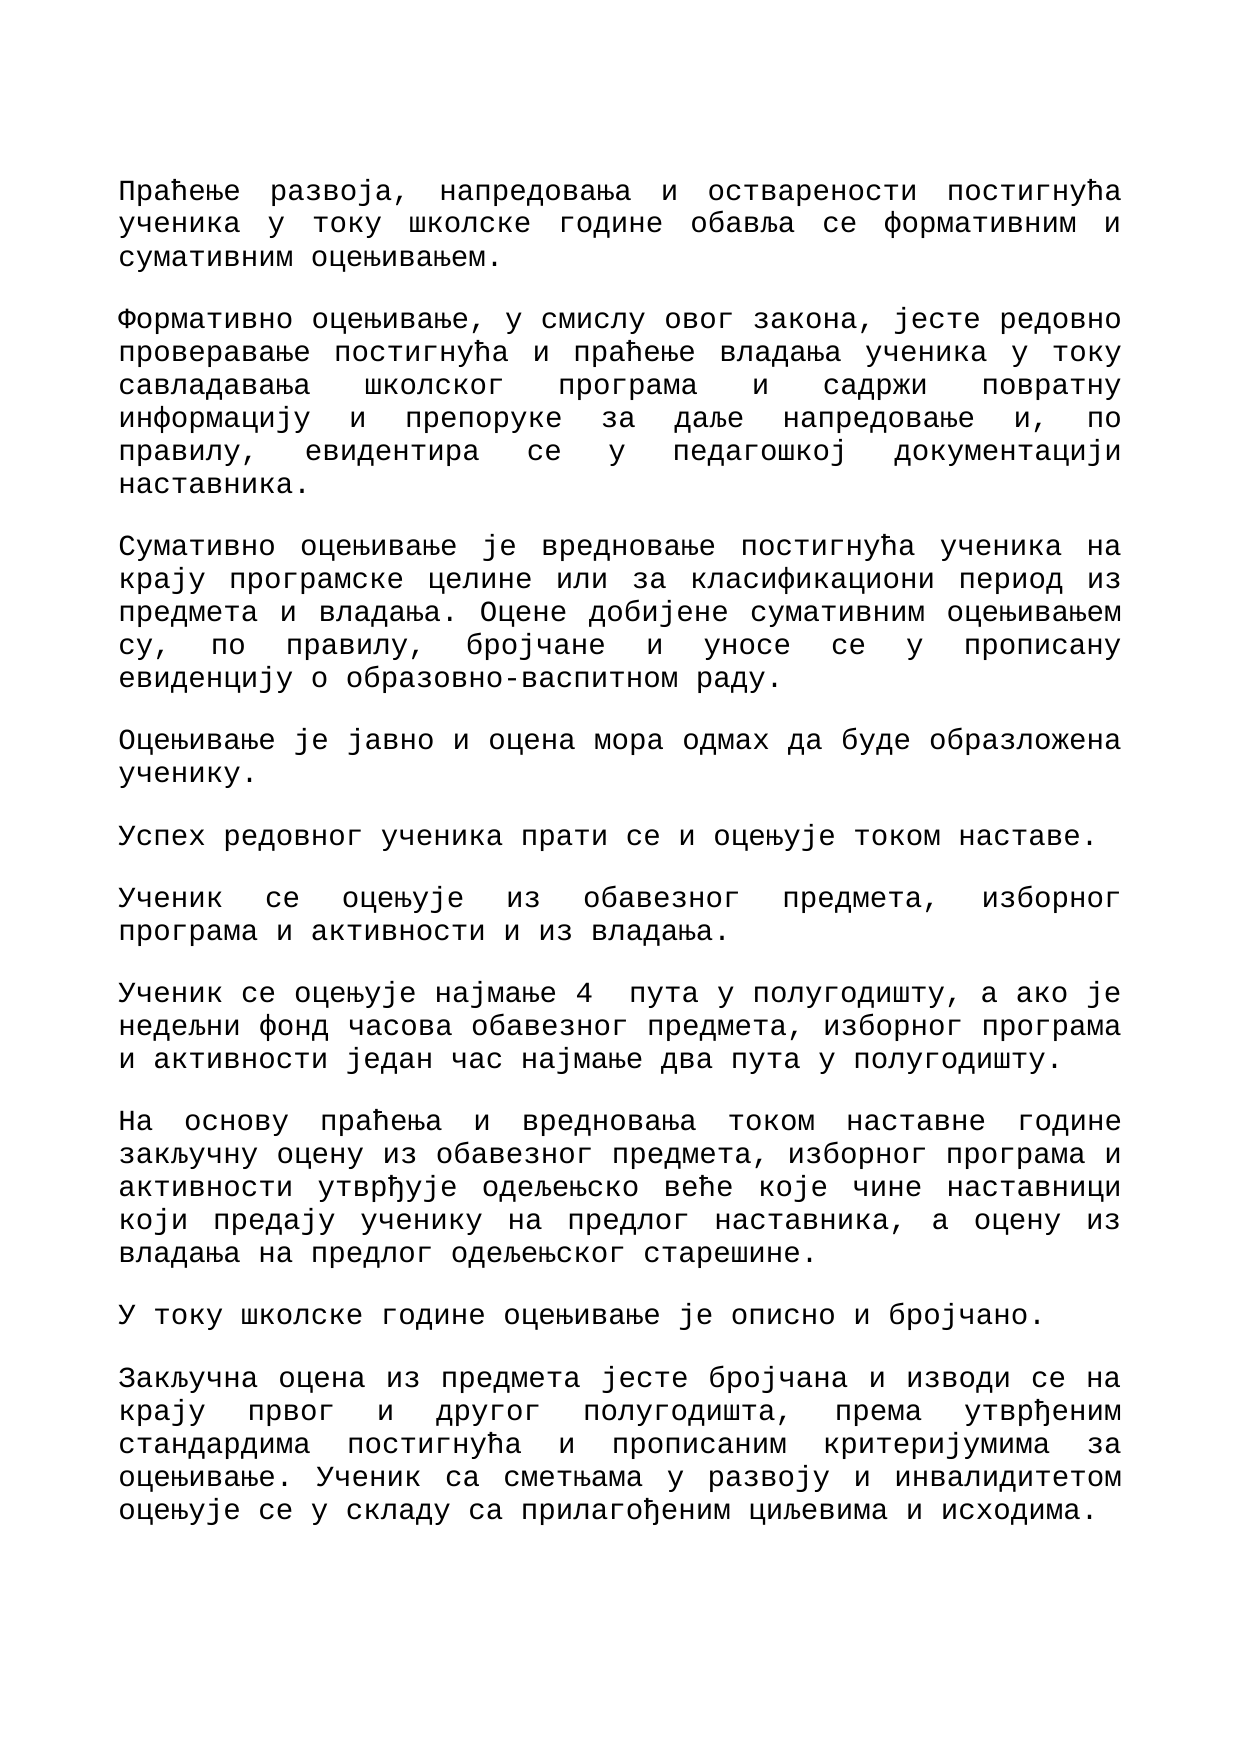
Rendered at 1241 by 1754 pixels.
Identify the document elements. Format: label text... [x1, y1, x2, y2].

text Закључна оцена из предмета јесте бројчана и изводи се на крају првог и другог полугодишта, према утврђеним стандардима постигнућа и прописаним критеријумима за оцењивање. Ученик са сметњама у развоју и инвалидитетом оцењује се у складу са прилагођеним циљевима и исходима. [118, 1363, 1122, 1528]
text Успех редовног ученика прати се и оцењује током наставе. [118, 821, 1122, 854]
text Праћење развоја, напредовања и остварености постигнућа ученика у току школске године обавља се формативним и сумативним оцењивањем. [118, 176, 1122, 275]
text На основу праћења и вредновања током наставне године закључну оцену из обавезног предмета, изборног програма и активности утврђује одељењско веће које чине наставници који предају ученику на предлог наставника, а оцену из владања на предлог одељењског старешине. [118, 1106, 1122, 1271]
text Формативно оцењивање, у смислу овог закона, јесте редовно проверавање постигнућа и праћење владања ученика у току савладавања школског програма и садржи повратну информацију и препоруке за даље напредовање и, по правилу, евидентира се у педагошкој документацији наставника. [118, 304, 1122, 502]
text Сумативно оцењивање је вредновање постигнућа ученика на крају програмске целине или за класификациони период из предмета и владања. Оцене добијене сумативним оцењивањем су, по правилу, бројчане и уносе се у прописану евиденцију о образовно-васпитном раду. [118, 531, 1122, 696]
text У току школске године оцењивање је описно и бројчано. [118, 1301, 1122, 1333]
text Ученик се оцењује најмање 4 пута у полугодишту, а ако је недељни фонд часова обавезног предмета, изборног програма и активности један час најмање два пута у полугодишту. [118, 978, 1122, 1077]
text Оцењивање је јавно и оцена мора одмах да буде образложена ученику. [118, 725, 1122, 791]
text Ученик се оцењује из обавезног предмета, изборног програма и активности и из владања. [118, 883, 1122, 949]
